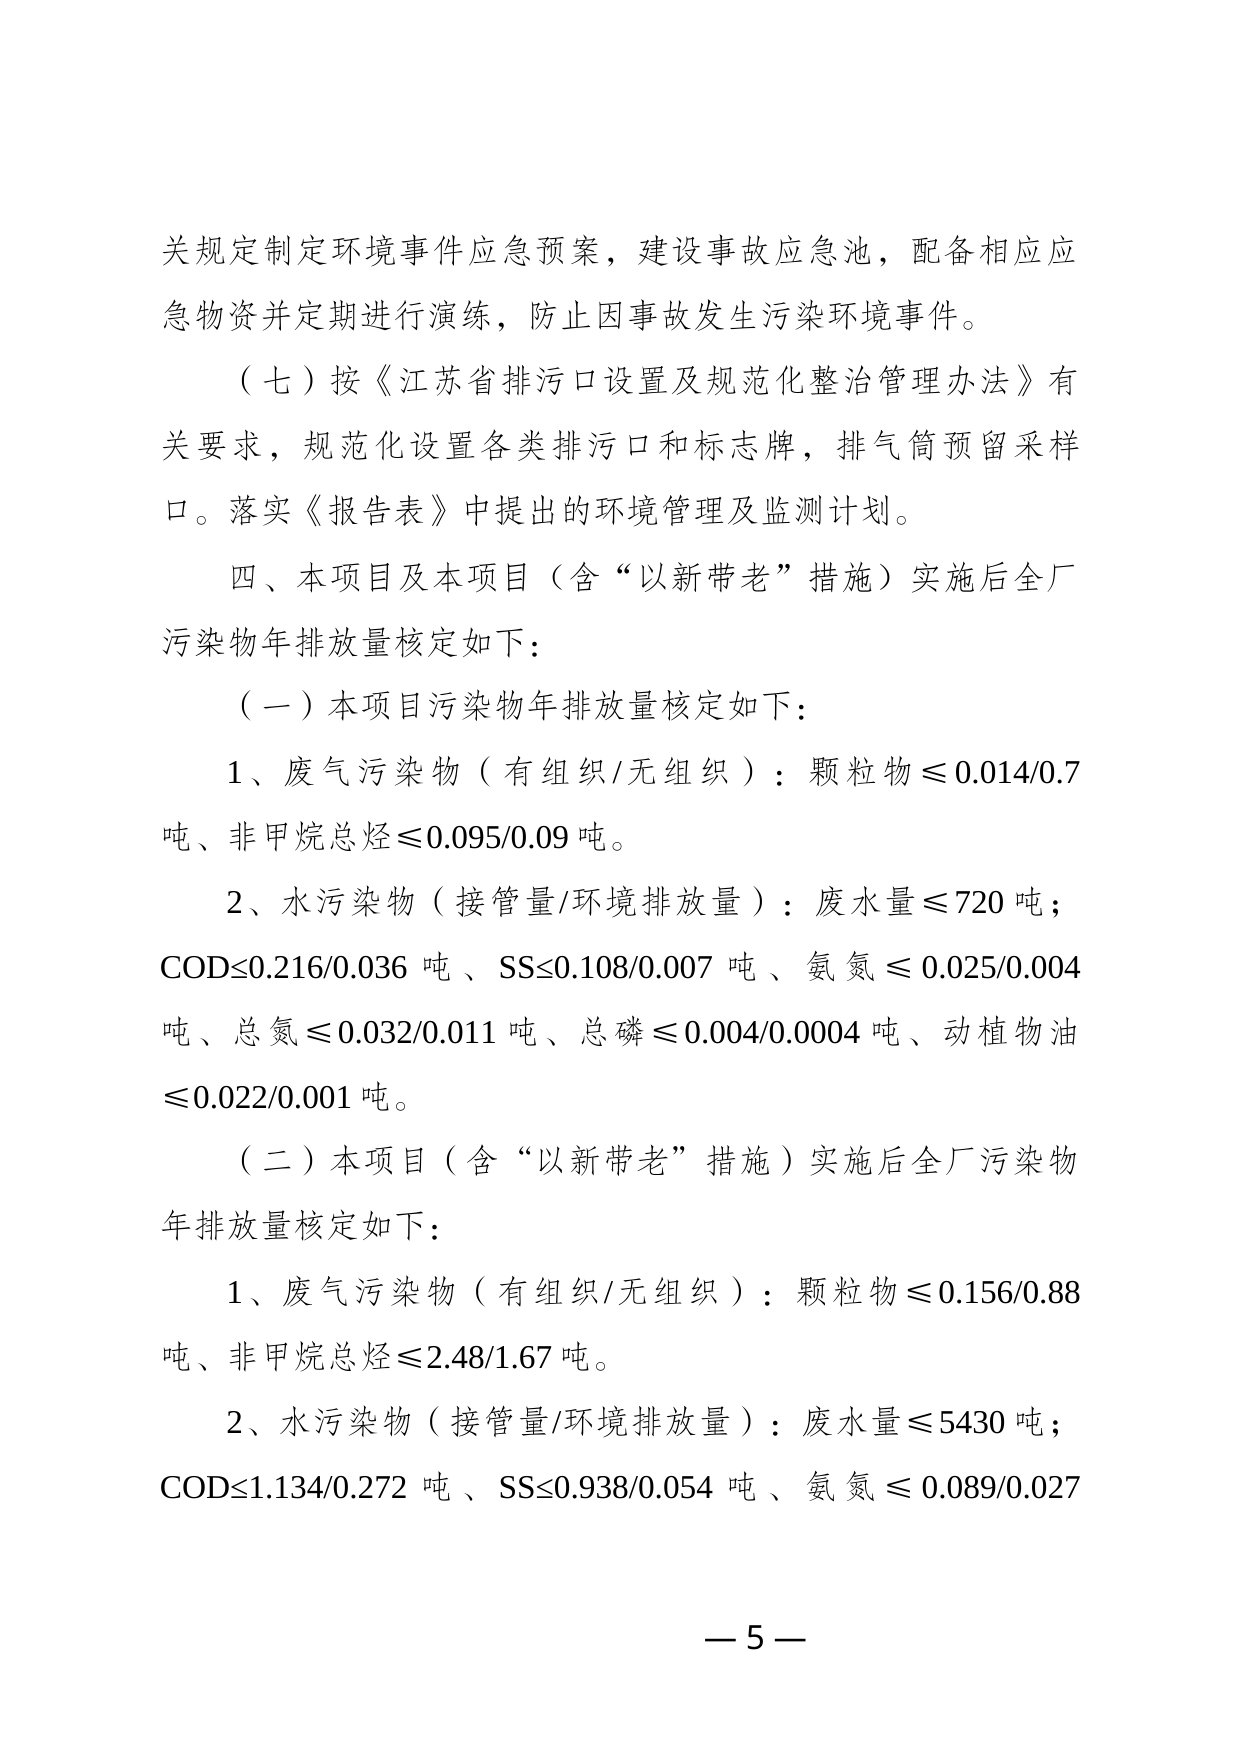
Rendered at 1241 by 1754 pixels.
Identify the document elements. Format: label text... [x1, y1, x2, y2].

text （二）本项目（含“以新带老”措施）实施后全厂污染物年排放量核定如下： [159, 1129, 1081, 1259]
text 2、水污染物（接管量/环境排放量）：废水量≤720吨；COD≤0.216/0.036吨、SS≤0.108/0.007吨、氨氮≤0.025/0.004吨、总氮≤0.032/0.011吨、总磷≤0.004/0.0004吨、动植物油≤0.022/0.001吨。 [159, 869, 1081, 1129]
text 1、废气污染物（有组织/无组织）：颗粒物≤0.014/0.7吨、非甲烷总烃≤0.095/0.09吨。 [159, 739, 1081, 869]
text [159, 219, 1081, 349]
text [159, 1389, 1081, 1519]
text 四、本项目及本项目（含“以新带老”措施）实施后全厂污染物年排放量核定如下： [159, 544, 1081, 674]
text （一）本项目污染物年排放量核定如下： [159, 674, 1081, 739]
text 1、废气污染物（有组织/无组织）：颗粒物≤0.156/0.88吨、非甲烷总烃≤2.48/1.67吨。 [159, 1259, 1081, 1389]
text （七）按《江苏省排污口设置及规范化整治管理办法》有关要求，规范化设置各类排污口和标志牌，排气筒预留采样口。落实《报告表》中提出的环境管理及监测计划。 [159, 349, 1081, 544]
